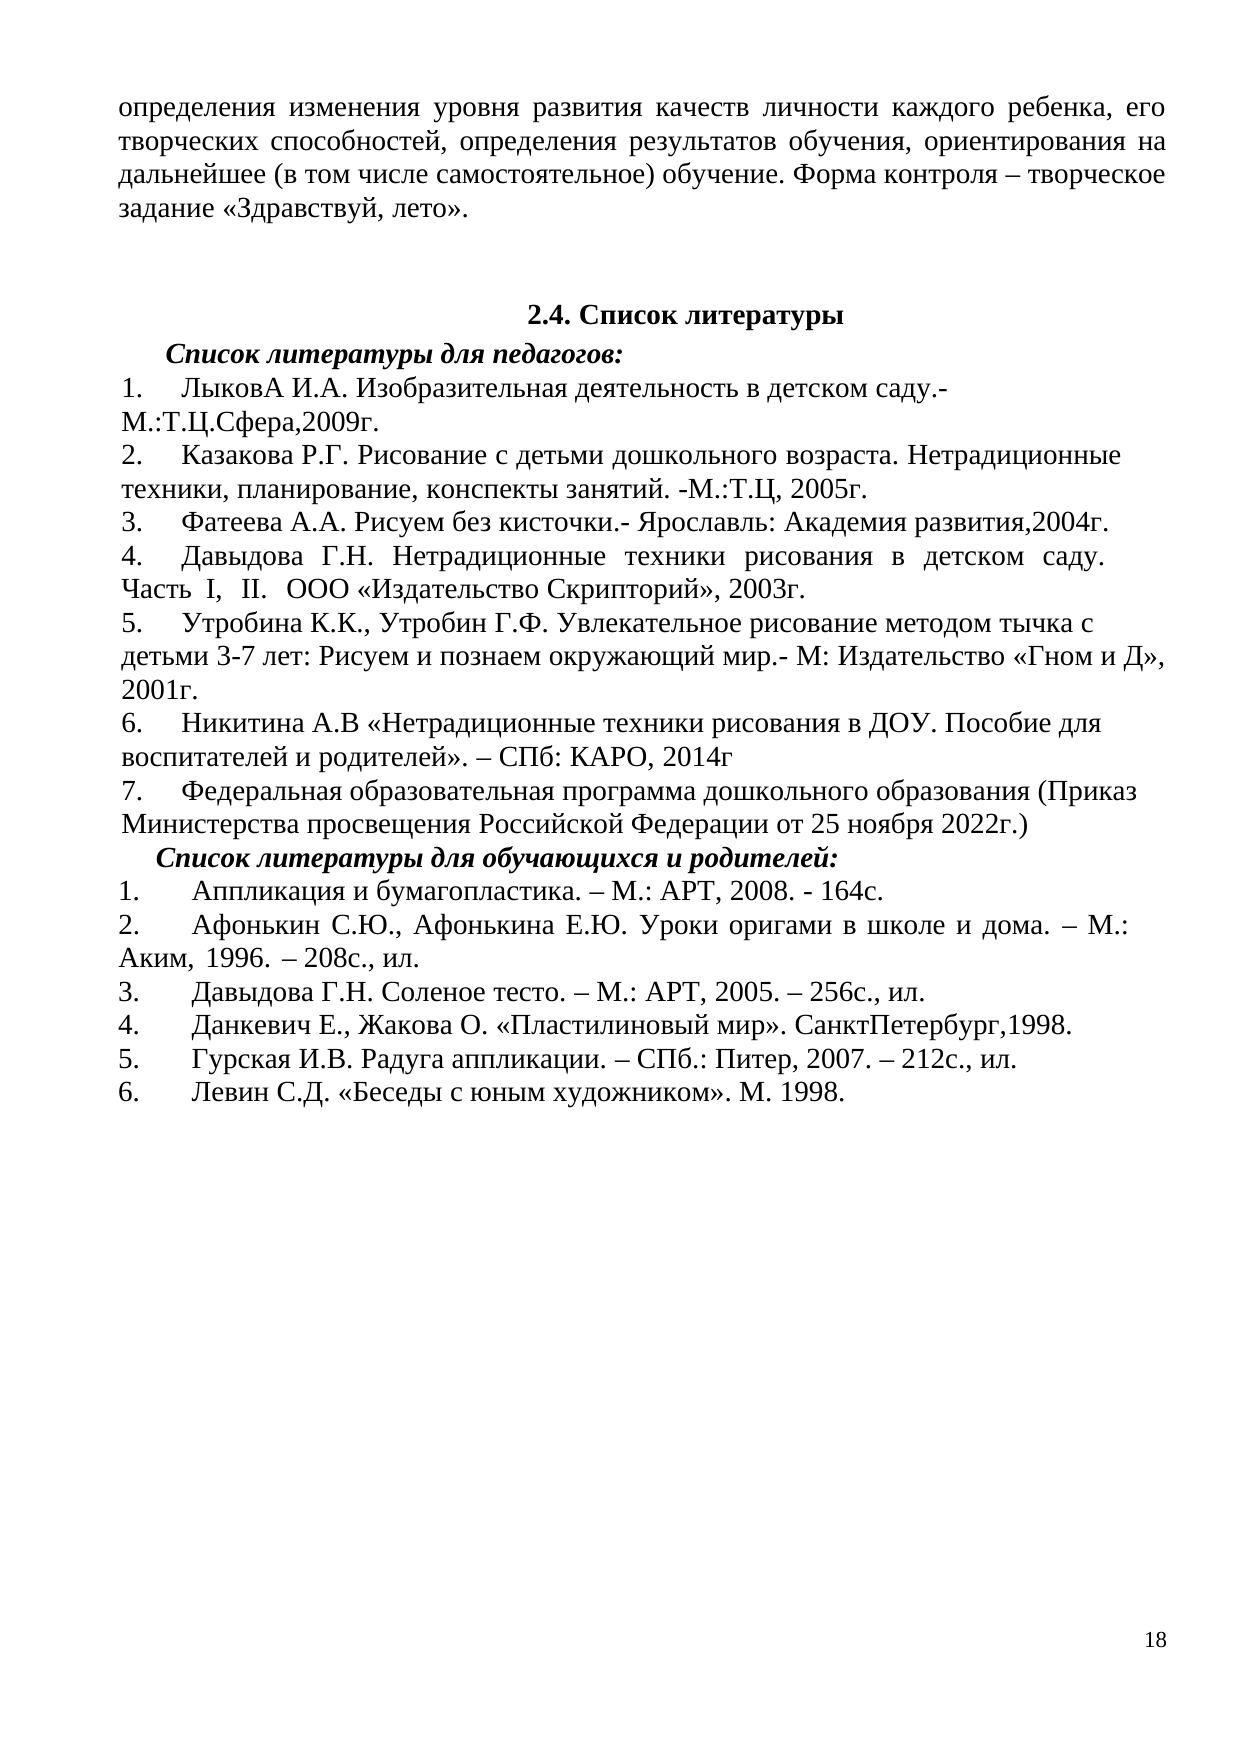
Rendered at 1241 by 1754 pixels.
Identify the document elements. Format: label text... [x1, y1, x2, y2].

subtitle Список литературы [191, 297, 1180, 331]
list 5. Утробина К.К., Утробин Г.Ф. Увлекательное рисование методом тычка с детьми 3-7 лет: Рисуем и познаем окружающий мир.- М: Издательство «Гном и Д», 2001г. [121, 605, 1167, 706]
list Аппликация и бумагопластика. – М.: АРТ, 2008. - 164с. [118, 873, 1180, 907]
subtitle Список литературы для педагогов: [165, 337, 1180, 370]
list Афонькин С.Ю., Афонькина Е.Ю. Уроки оригами в школе и дома. – М.: Аким, 1996. – 208с., ил. [118, 907, 1167, 974]
list 1. ЛыковА И.А. Изобразительная деятельность в детском саду.- М.:Т.Ц.Сфера,2009г. [121, 370, 1180, 437]
list 2. Казакова Р.Г. Рисование с детьми дошкольного возраста. Нетрадиционные техники, планирование, конспекты занятий. -М.:Т.Ц, 2005г. [121, 437, 1166, 504]
list 7. Федеральная образовательная программа дошкольного образования (Приказ Министерства просвещения Российской Федерации от 25 ноября 2022г.) [121, 773, 1167, 840]
list Данкевич Е., Жакова О. «Пластилиновый мир». СанктПетербург,1998. [118, 1007, 1180, 1041]
text Список литературы для обучающихся и родителей: [156, 840, 1180, 873]
list Гурская И.В. Радуга аппликации. – СПб.: Питер, 2007. – 212с., ил. [118, 1041, 1180, 1074]
list Левин С.Д. «Беседы с юным художником». М. 1998. [118, 1074, 1180, 1108]
text 3. Фатеева А.А. Рисуем без кисточки.- Ярославль: Академия развития,2004г. [121, 504, 1180, 538]
list 6. Никитина А.В «Нетрадиционные техники рисования в ДОУ. Пособие для воспитателей и родителей». – СПб: КАРО, 2014г [121, 706, 1167, 773]
list Давыдова Г.Н. Соленое тесто. – М.: АРТ, 2005. – 256с., ил. [118, 974, 1180, 1007]
list 4. Давыдова Г.Н. Нетрадиционные техники рисования в детском саду. Часть I, II. ООО «Издательство Скрипторий», 2003г. [121, 538, 1180, 605]
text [118, 89, 1167, 224]
